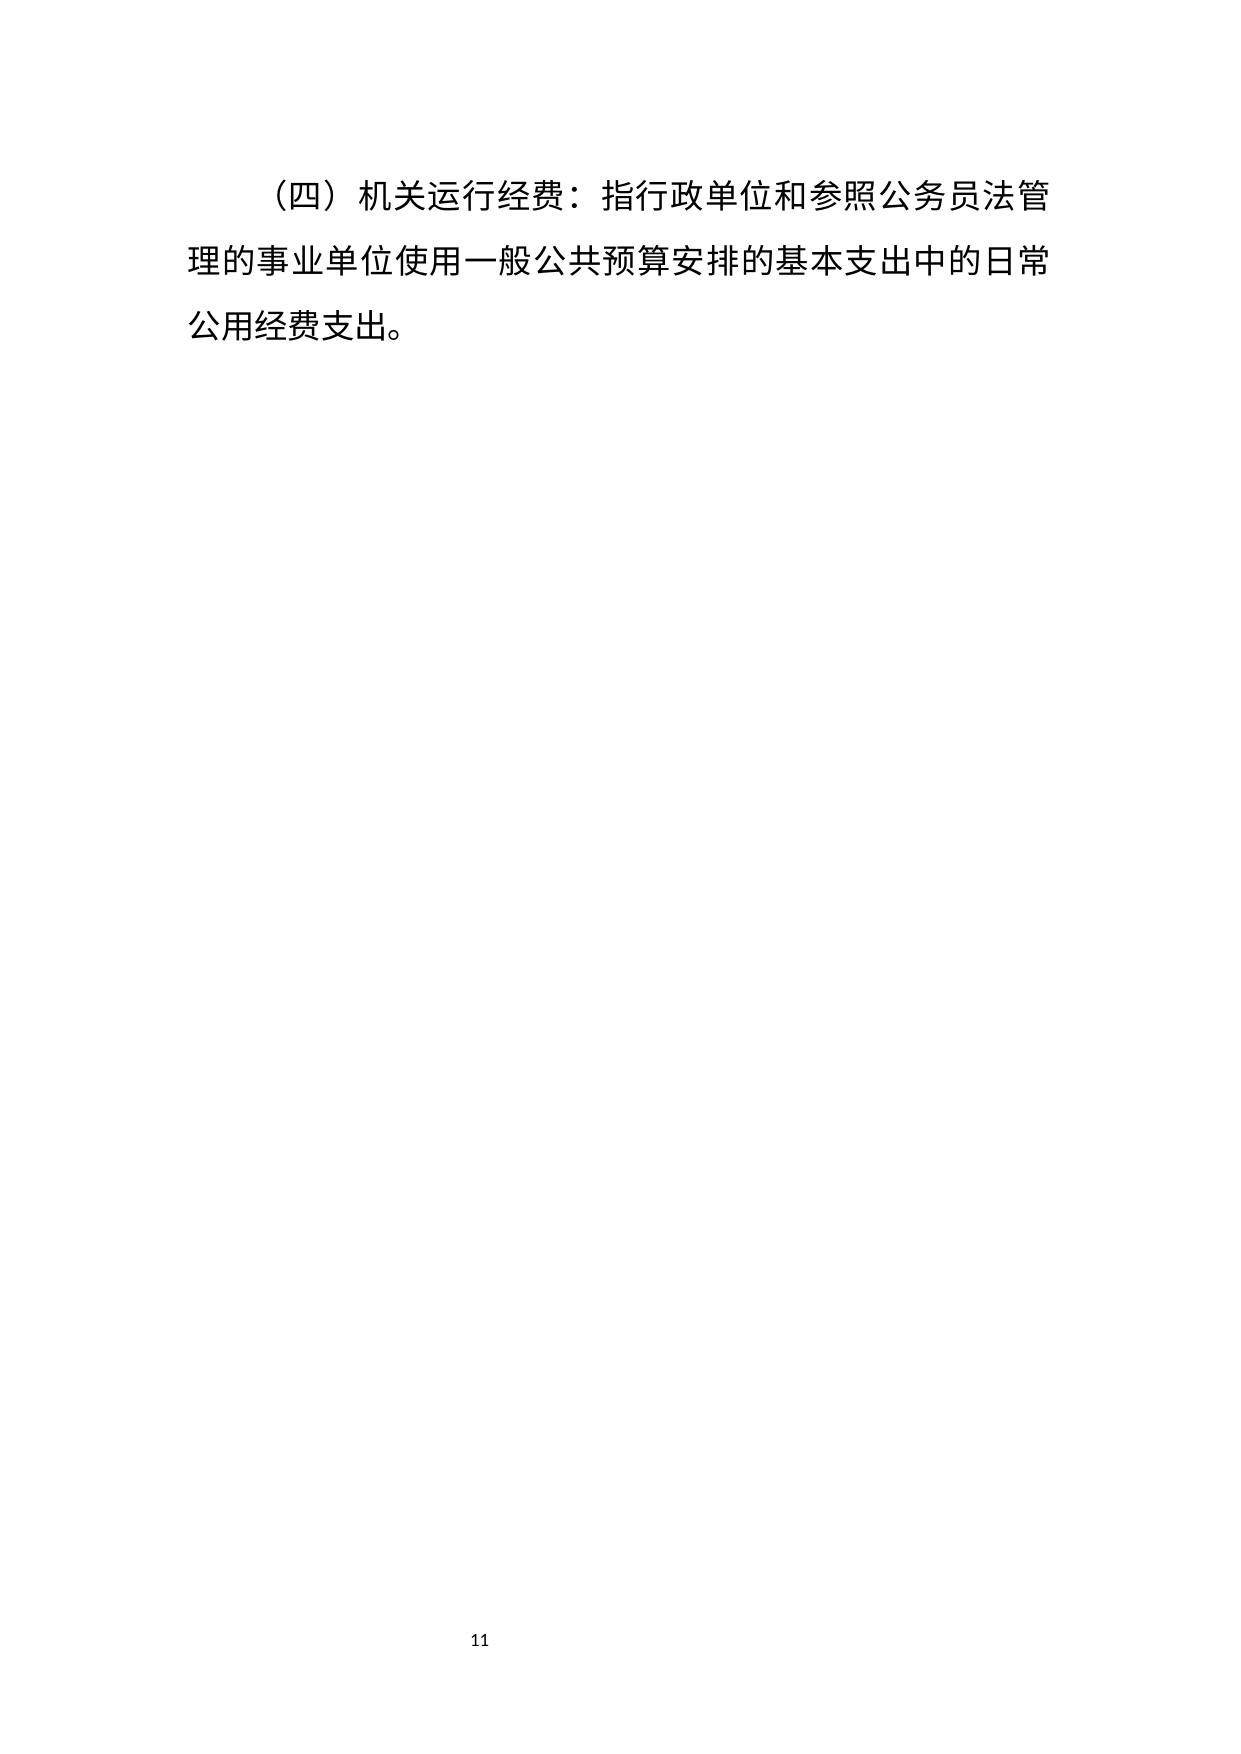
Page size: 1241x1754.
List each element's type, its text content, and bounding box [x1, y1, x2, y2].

text （四）机关运行经费：指行政单位和参照公务员法管理的事业单位使用一般公共预算安排的基本支出中的日常公用经费支出。 [187, 162, 1053, 357]
